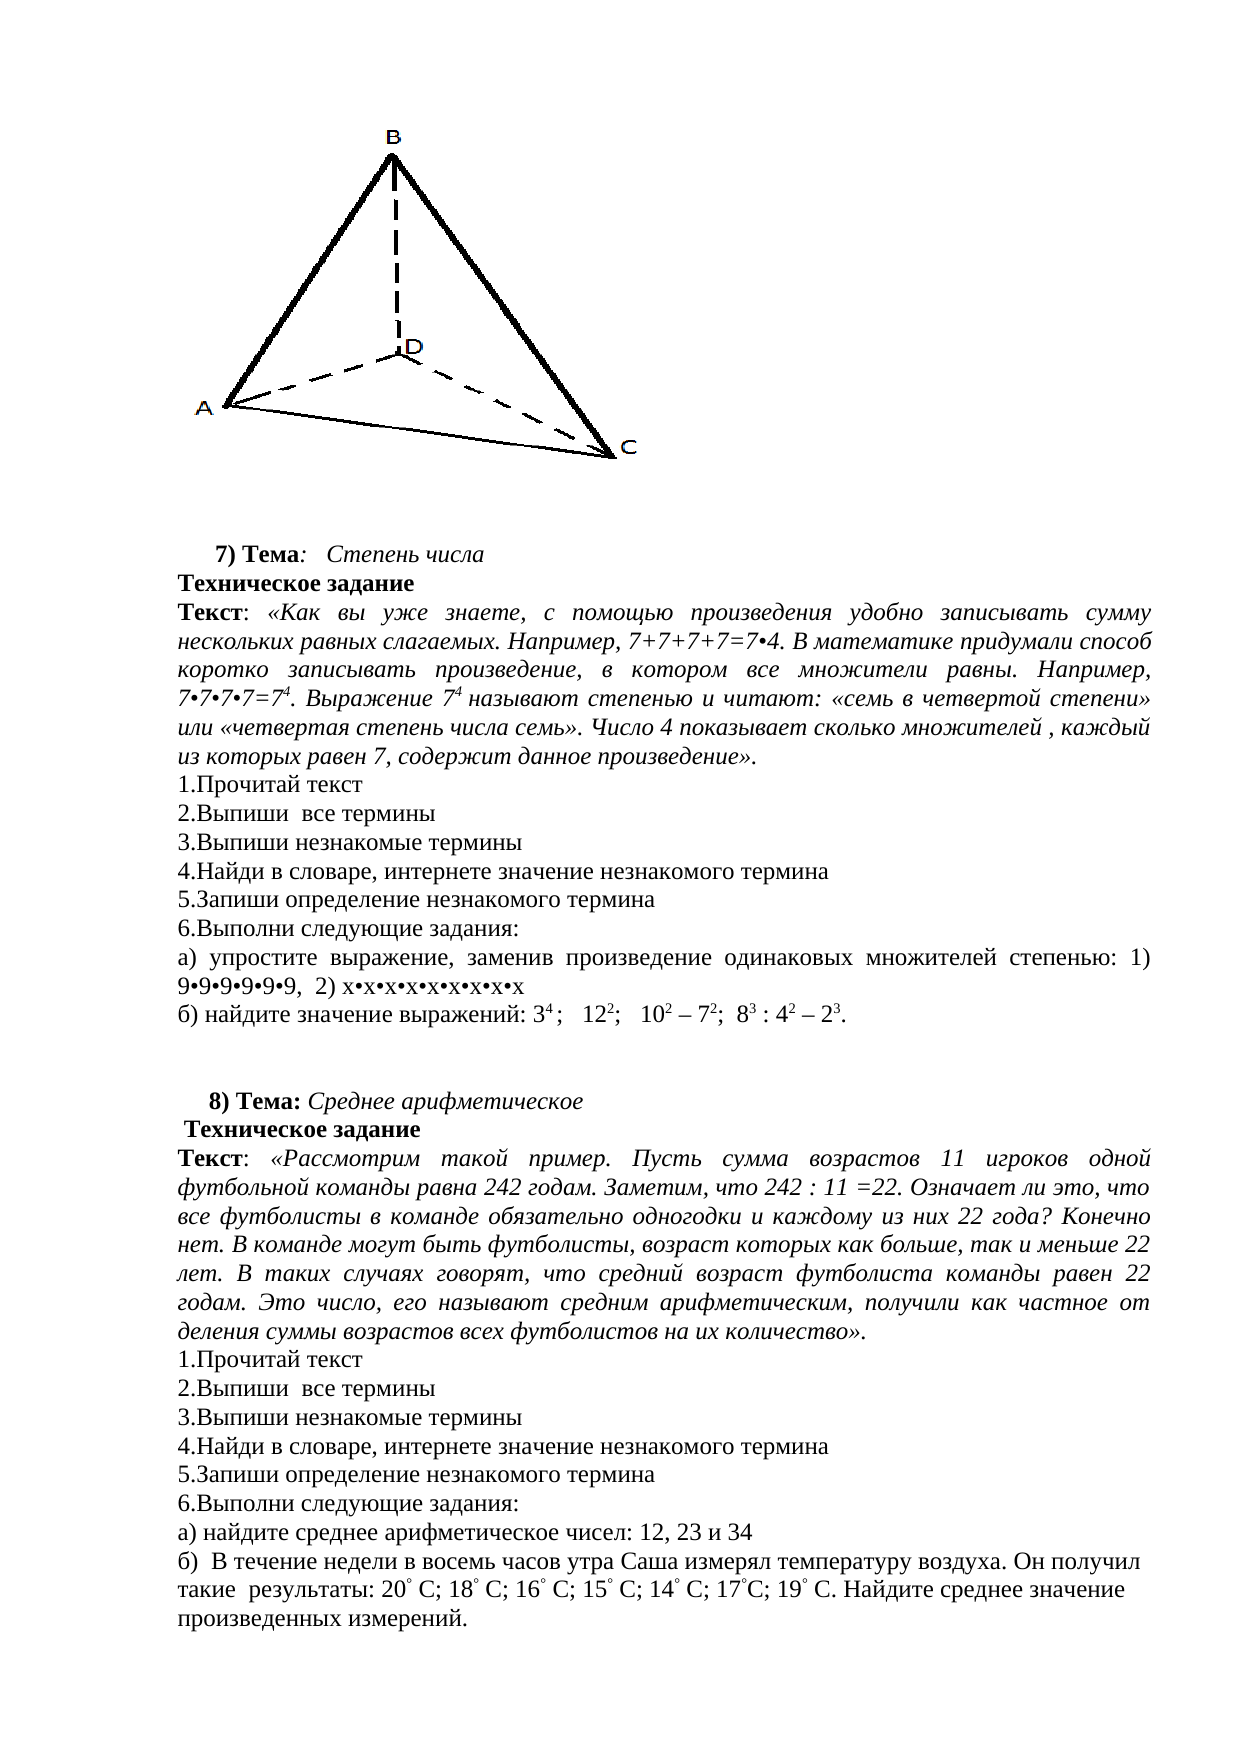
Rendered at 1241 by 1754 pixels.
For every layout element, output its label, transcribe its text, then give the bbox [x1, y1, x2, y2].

text 6.Выполни следующие задания: [177, 1488, 1152, 1517]
text 1.Прочитай текст [177, 1344, 1152, 1373]
text 2.Выпиши все термины [177, 798, 1152, 827]
text 4.Найди в словаре, интернете значение незнакомого термина [177, 1431, 1152, 1459]
text 2.Выпиши все термины [177, 1373, 1152, 1402]
text 8) Тема: Среднее арифметическое [177, 1086, 1152, 1114]
text Текст: «Как вы уже знаете, с помощью произведения удобно записывать сумму нескольких равных слагаемых. Например, 7+7+7+7=7•4. В математике придумали способ коротко записывать произведение, в котором все множители равны. Например, 7•7•7•7=74. Выражение 74 называют степенью и читают: «семь в четвертой степени» или «четвертая степень числа семь». Число 4 показывает сколько множителей , каждый из которых равен 7, содержит данное произведение». [177, 597, 1152, 769]
text 3.Выпиши незнакомые термины [177, 827, 1152, 856]
text 6.Выполни следующие задания: [177, 913, 1152, 942]
text а) упростите выражение, заменив произведение одинаковых множителей степенью: 1) 9•9•9•9•9•9, 2) x•x•x•x•x•x•x•x•x [177, 942, 1152, 999]
text Техническое задание [177, 568, 1152, 597]
text а) найдите среднее арифметическое чисел: 12, 23 и 34 [177, 1517, 1152, 1546]
text 5.Запиши определение незнакомого термина [177, 1459, 1152, 1488]
text Текст: «Рассмотрим такой пример. Пусть сумма возрастов 11 игроков одной футбольной команды равна 242 годам. Заметим, что 242 : 11 =22. Означает ли это, что все футболисты в команде обязательно одногодки и каждому из них 22 года? Конечно нет. В команде могут быть футболисты, возраст которых как больше, так и меньше 22 лет. В таких случаях говорят, что средний возраст футболиста команды равен 22 годам. Это число, его называют средним арифметическим, получили как частное от деления суммы возрастов всех футболистов на их количество». [177, 1143, 1152, 1344]
text б) найдите значение выражений: 34 ; 122; 102 – 72; 83 : 42 – 23. [177, 999, 1152, 1028]
text 7) Тема: Степень числа [215, 539, 1152, 568]
text 4.Найди в словаре, интернете значение незнакомого термина [177, 856, 1152, 884]
text 3.Выпиши незнакомые термины [177, 1402, 1152, 1431]
text б) В течение недели в восемь часов утра Саша измерял температуру воздуха. Он получил такие результаты: 20° С; 18° С; 16° С; 15° С; 14° С; 17°С; 19° С. Найдите среднее значение произведенных измерений. [177, 1546, 1152, 1632]
text 5.Запиши определение незнакомого термина [177, 884, 1152, 913]
text Техническое задание [177, 1114, 1152, 1143]
picture [177, 118, 653, 482]
text 1.Прочитай текст [177, 769, 1152, 798]
